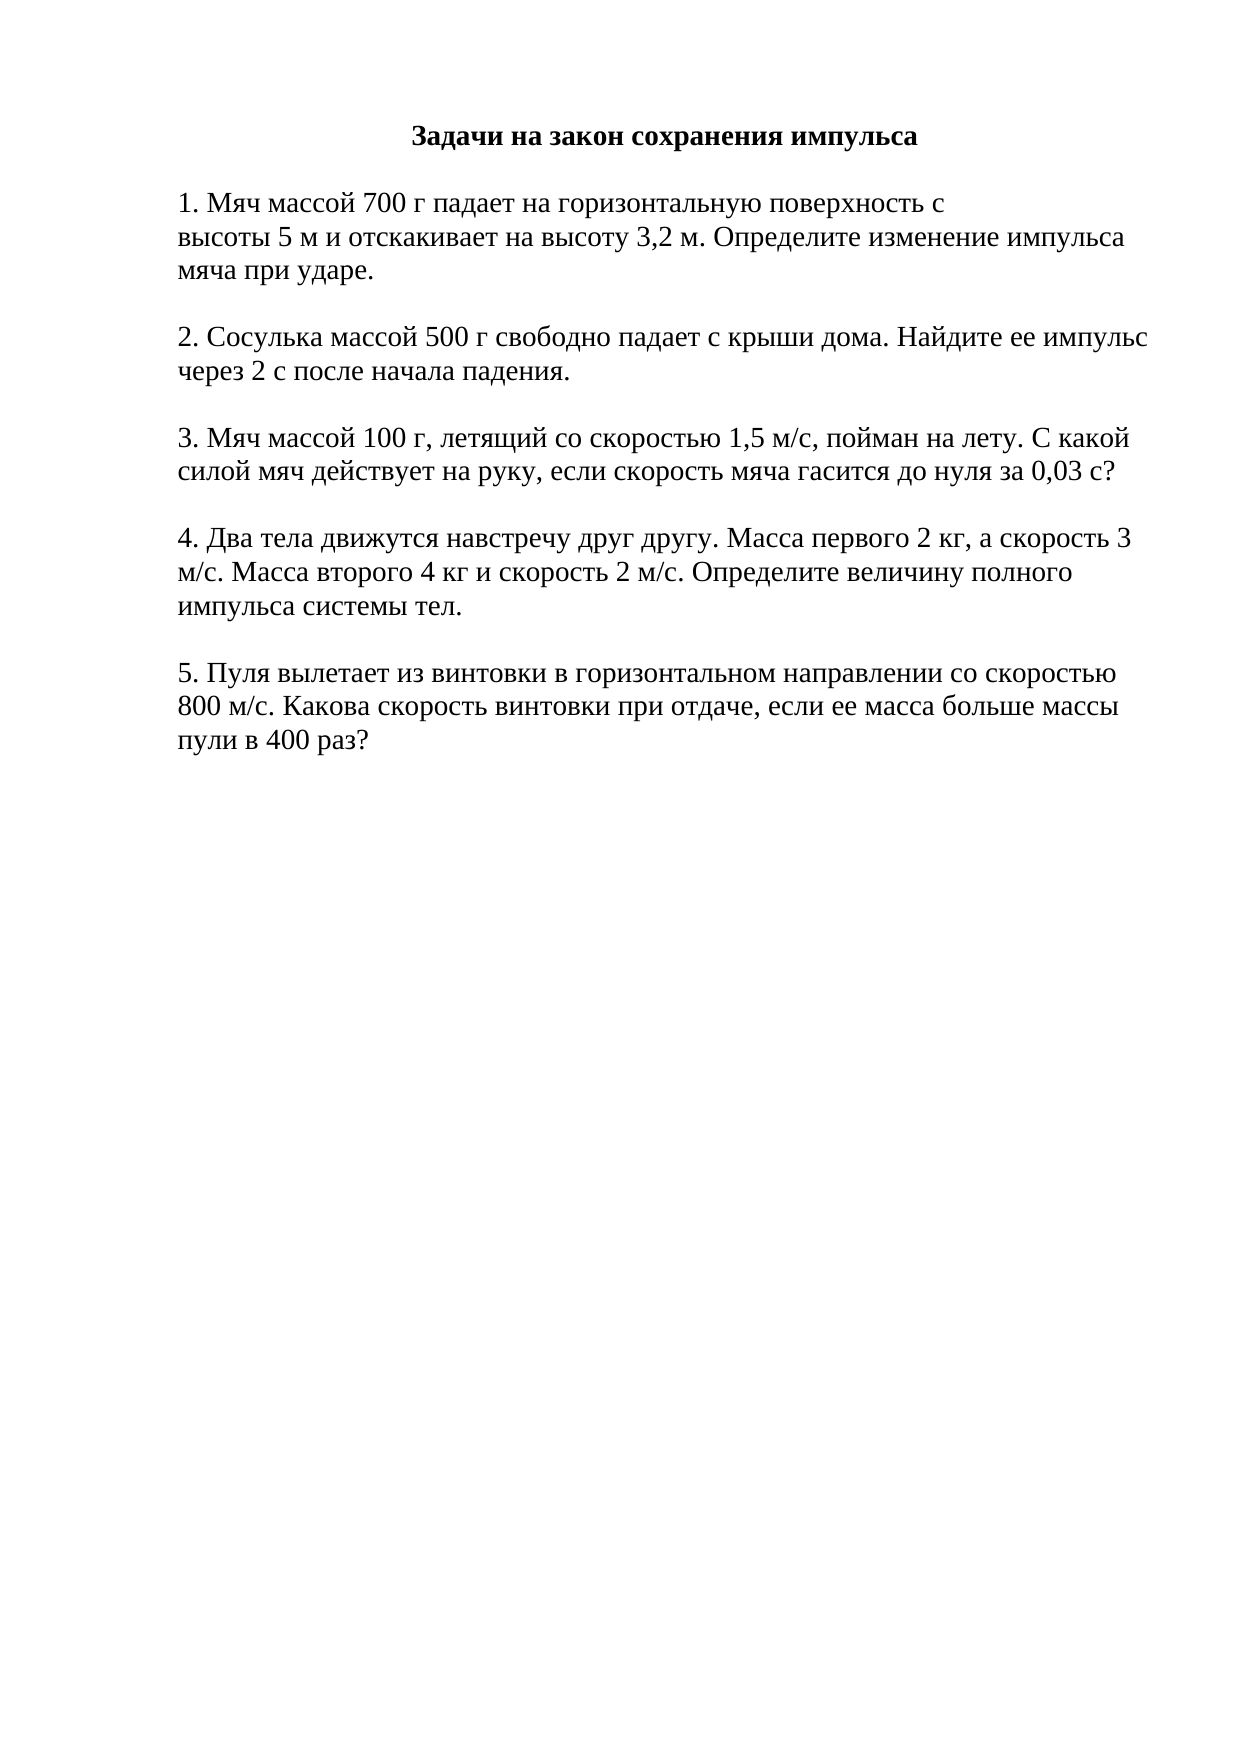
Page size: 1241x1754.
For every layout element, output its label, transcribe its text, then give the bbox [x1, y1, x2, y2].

text 4. Два тела движутся навстречу друг другу. Масса первого 2 кг, а скорость 3 м/с. Масса второго 4 кг и скорость 2 м/с. Определите величину полного импульса системы тел. [177, 521, 1152, 621]
text Задачи на закон сохранения импульса [177, 118, 1152, 152]
text 3. Мяч массой 100 г, летящий со скоростью 1,5 м/с, пойман на лету. С какой силой мяч действует на руку, если скорость мяча гасится до нуля за 0,03 с? [177, 420, 1152, 487]
text 2. Сосулька массой 500 г свободно падает с крыши дома. Найдите ее импульс через 2 с после начала падения. [177, 319, 1152, 386]
text 5. Пуля вылетает из винтовки в горизонтальном направлении со скоростью 800 м/с. Какова скорость винтовки при отдаче, если ее масса больше массы пули в 400 раз? [177, 655, 1152, 755]
text высоты 5 м и отскакивает на высоту 3,2 м. Определите изменение импульса мяча при ударе. [177, 219, 1152, 286]
text 1. Мяч массой 700 г падает на горизонтальную поверхность с [177, 185, 1152, 219]
